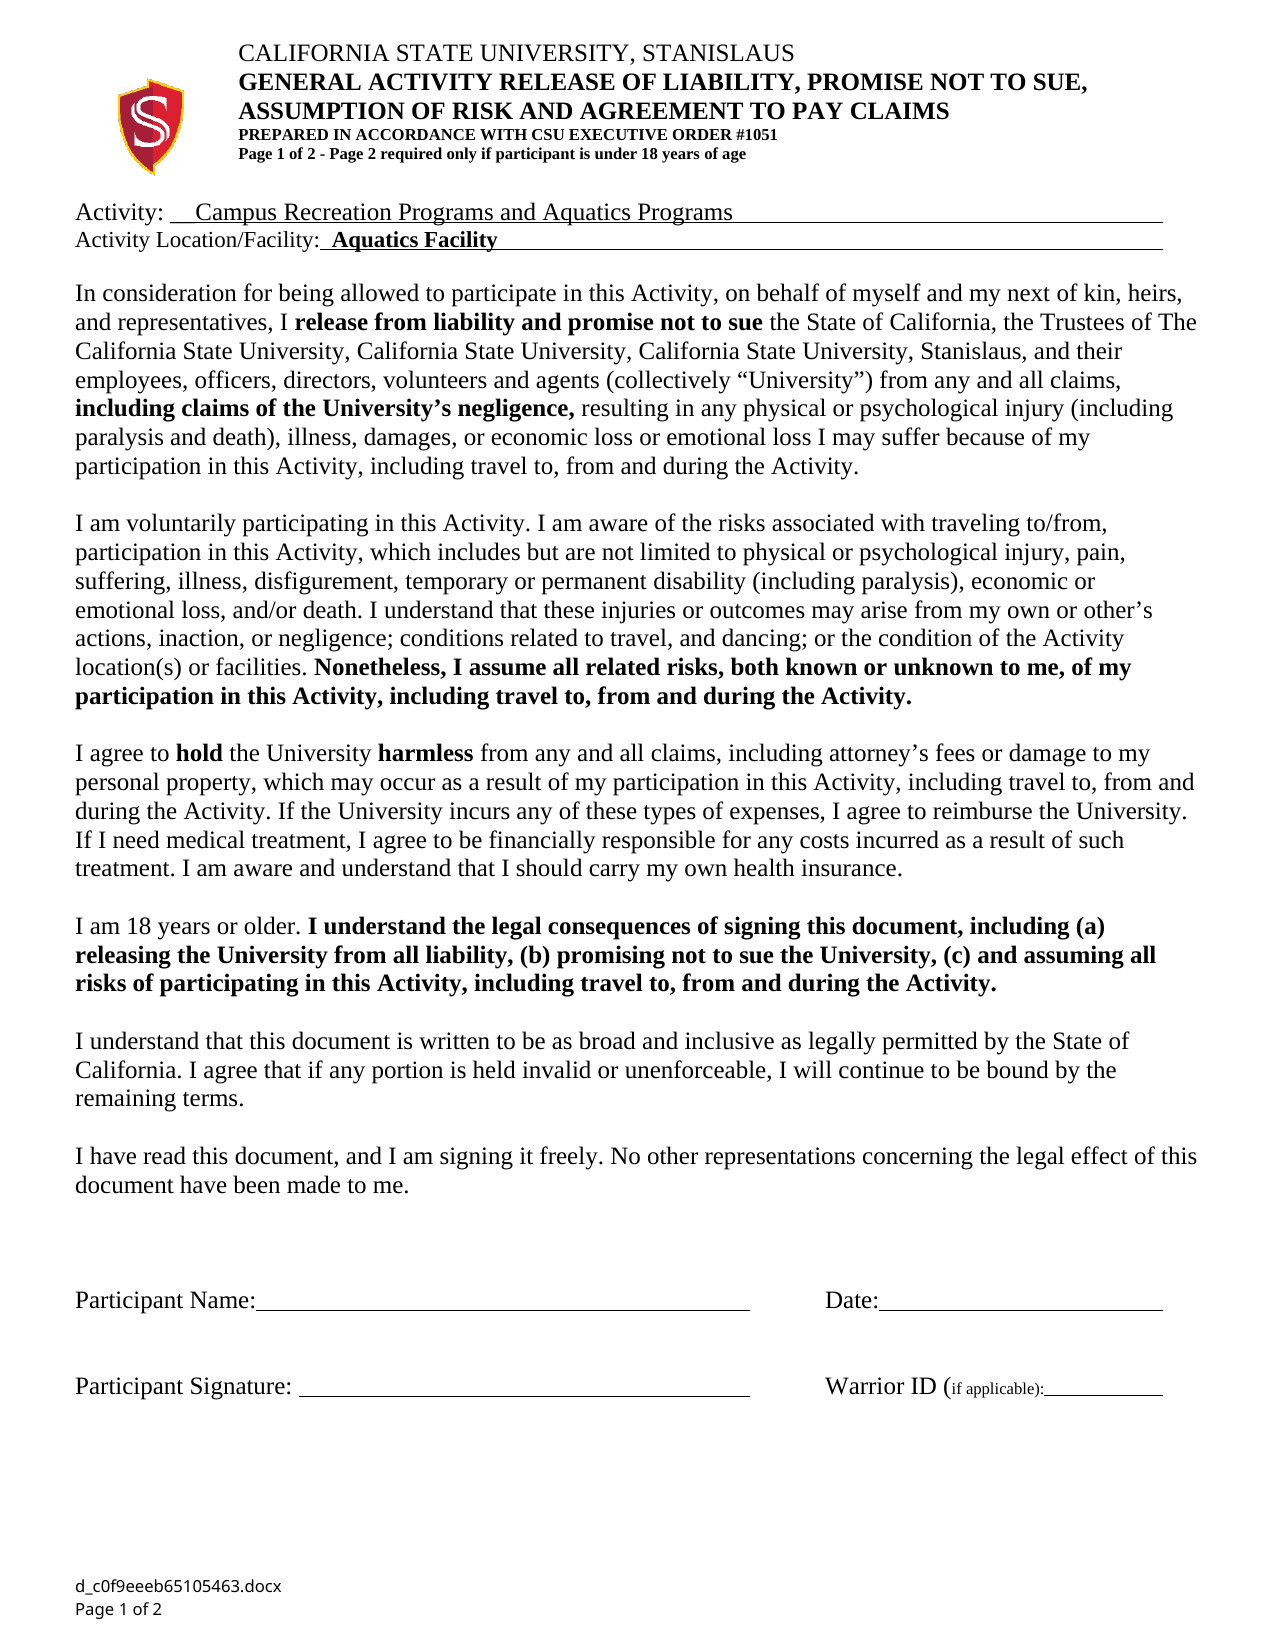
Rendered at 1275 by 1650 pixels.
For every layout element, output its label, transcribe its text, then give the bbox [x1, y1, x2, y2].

text I am voluntarily participating in this Activity. I am aware of the risks associated with traveling to/from, participation in this Activity, which includes but are not limited to physical or psychological injury, pain, suffering, illness, disfigurement, temporary or permanent disability (including paralysis), economic or emotional loss, and/or death. I understand that these injuries or outcomes may arise from my own or other’s actions, inaction, or negligence; conditions related to travel, and dancing; or the condition of the Activity location(s) or facilities. Nonetheless, I assume all related risks, both known or unknown to me, of my participation in this Activity, including travel to, from and during the Activity. [75, 508, 1200, 710]
text Activity: __Campus Recreation Programs and Aquatics Programs [75, 197, 1200, 226]
text Participant Signature: Warrior ID (if applicable): [75, 1371, 1200, 1400]
text I am 18 years or older. I understand the legal consequences of signing this document, including (a) releasing the University from all liability, (b) promising not to sue the University, (c) and assuming all risks of participating in this Activity, including travel to, from and during the Activity. [75, 911, 1200, 997]
picture [86, 62, 215, 191]
text Participant Name: Date: [75, 1285, 1200, 1313]
text In consideration for being allowed to participate in this Activity, on behalf of myself and my next of kin, heirs, and representatives, I release from liability and promise not to sue the State of California, the Trustees of The California State University, California State University, California State University, Stanislaus, and their employees, officers, directors, volunteers and agents (collectively “University”) from any and all claims, including claims of the University’s negligence, resulting in any physical or psychological injury (including paralysis and death), illness, damages, or economic loss or emotional loss I may suffer because of my participation in this Activity, including travel to, from and during the Activity. [75, 278, 1200, 480]
text I have read this document, and I am signing it freely. No other representations concerning the legal effect of this document have been made to me. [75, 1141, 1200, 1198]
text I understand that this document is written to be as broad and inclusive as legally permitted by the State of California. I agree that if any portion is held invalid or unenforceable, I will continue to be bound by the remaining terms. [75, 1026, 1200, 1112]
table_header CALIFORNIA STATE UNIVERSITY, STANISLAUS GENERAL ACTIVITY RELEASE OF LIABILITY, PROMISE NOT TO SUE, ASSUMPTION OF RISK AND AGREEMENT TO PAY CLAIMS PREPARED IN ACCORDANCE WITH CSU EXECUTIVE ORDER #1051 Page 1 of 2 - Page 2 required only if participant is under 18 years of age [227, 38, 1162, 197]
text Activity Location/Facility: Aquatics Facility [75, 226, 1200, 252]
table_header [75, 38, 227, 197]
text I agree to hold the University harmless from any and all claims, including attorney’s fees or damage to my personal property, which may occur as a result of my participation in this Activity, including travel to, from and during the Activity. If the University incurs any of these types of expenses, I agree to reimburse the University. If I need medical treatment, I agree to be financially responsible for any costs incurred as a result of such treatment. I am aware and understand that I should carry my own health insurance. [75, 738, 1200, 882]
